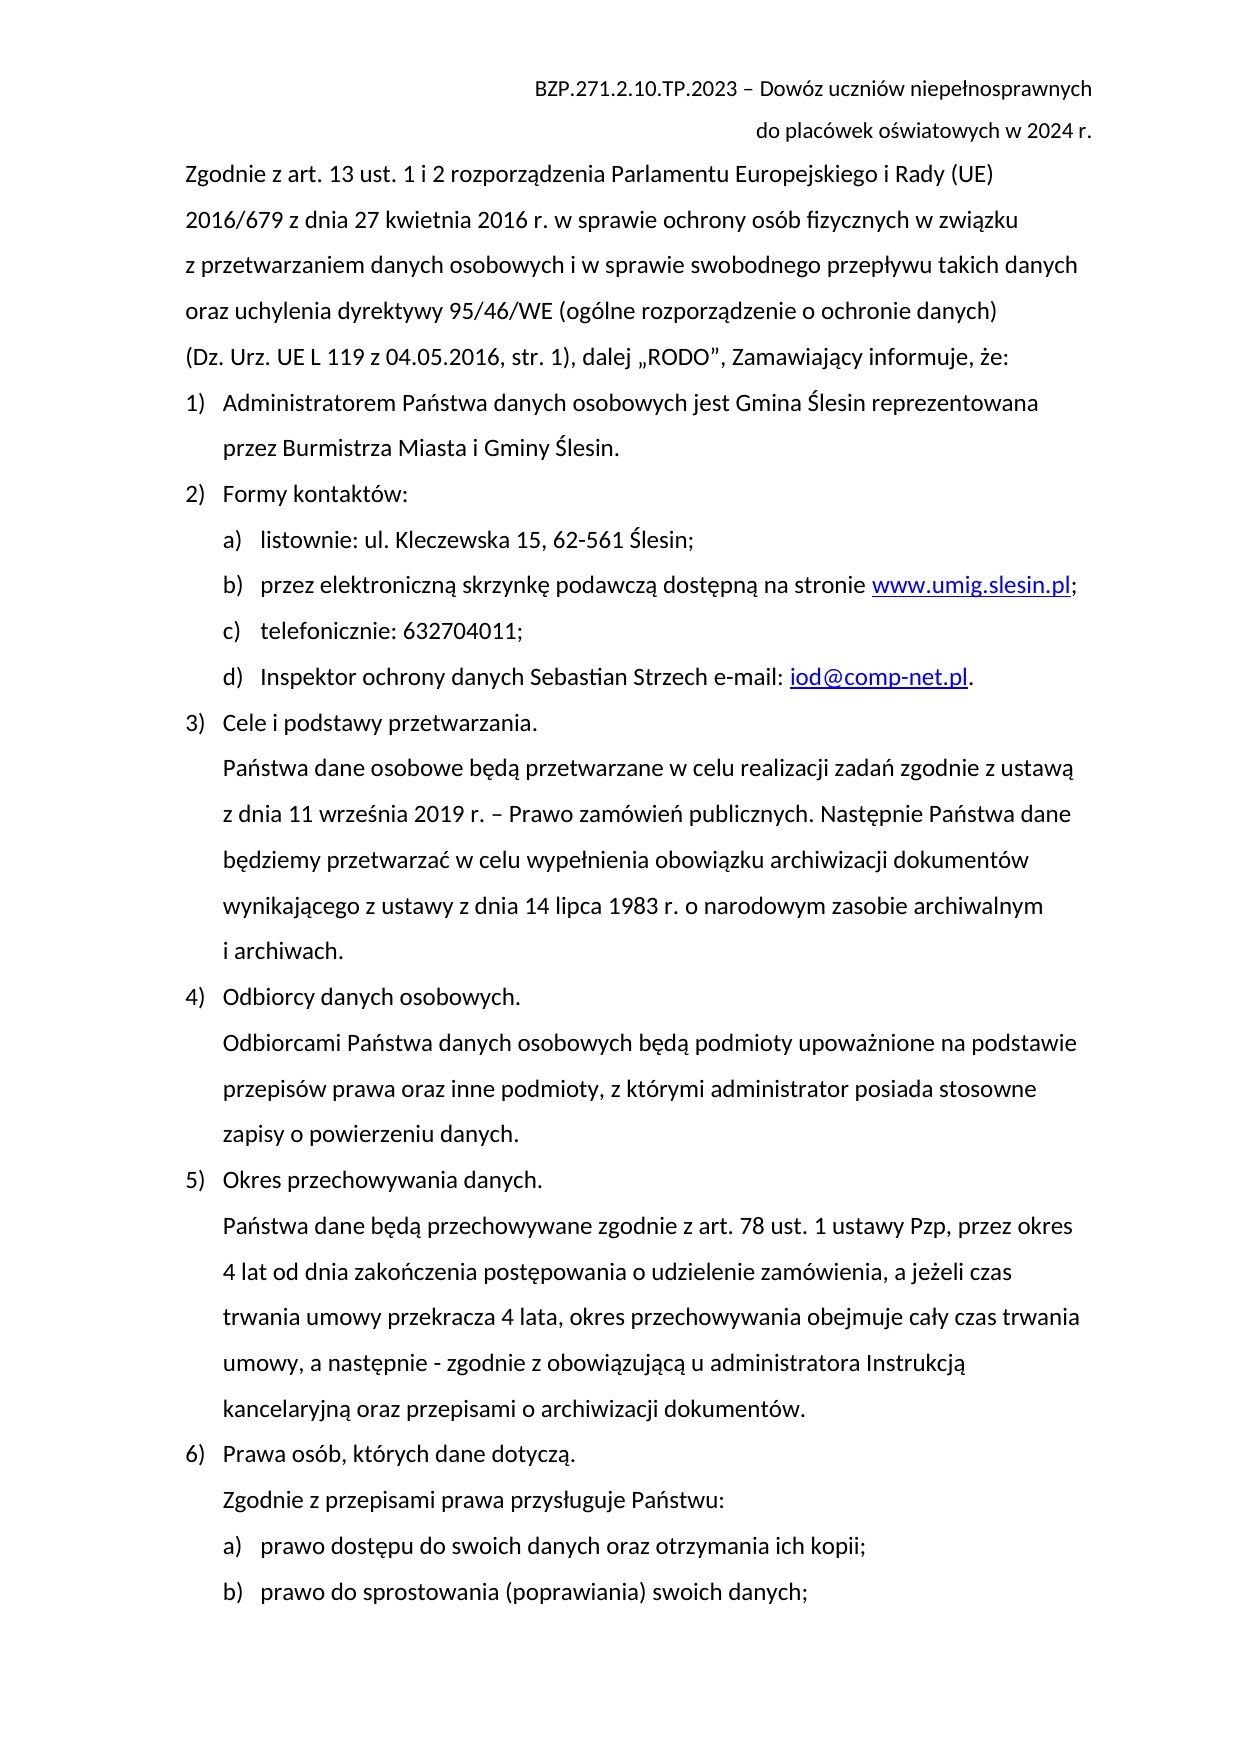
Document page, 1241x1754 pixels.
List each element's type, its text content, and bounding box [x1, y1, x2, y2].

list prawo dostępu do swoich danych oraz otrzymania ich kopii; [223, 1530, 1092, 1561]
list prawo do sprostowania (poprawiania) swoich danych; [223, 1576, 1092, 1606]
list Prawa osób, których dane dotyczą. [185, 1438, 1092, 1469]
list Inspektor ochrony danych Sebastian Strzech e-mail: iod@comp-net.pl. [223, 661, 1092, 692]
list Odbiorcy danych osobowych. [185, 981, 1092, 1012]
list Administratorem Państwa danych osobowych jest Gmina Ślesin reprezentowana przez Burmistrza Miasta i Gminy Ślesin. [185, 387, 1092, 463]
list telefonicznie: 632704011; [223, 615, 1092, 646]
list Odbiorcami Państwa danych osobowych będą podmioty upoważnione na podstawie przepisów prawa oraz inne podmioty, z którymi administrator posiada stosowne zapisy o powierzeniu danych. [223, 1027, 1092, 1149]
list Zgodnie z art. 13 ust. 1 i 2 rozporządzenia Parlamentu Europejskiego i Rady (UE) 2016/679 z dnia 27 kwietnia 2016 r. w sprawie ochrony osób fizycznych w związku z przetwarzaniem danych osobowych i w sprawie swobodnego przepływu takich danych oraz uchylenia dyrektywy 95/46/WE (ogólne rozporządzenie o ochronie danych) (Dz. Urz. UE L 119 z 04.05.2016, str. 1), dalej „RODO”, Zamawiający informuje, że: [185, 158, 1092, 372]
list Państwa dane będą przechowywane zgodnie z art. 78 ust. 1 ustawy Pzp, przez okres 4 lat od dnia zakończenia postępowania o udzielenie zamówienia, a jeżeli czas trwania umowy przekracza 4 lata, okres przechowywania obejmuje cały czas trwania umowy, a następnie - zgodnie z obowiązującą u administratora Instrukcją kancelaryjną oraz przepisami o archiwizacji dokumentów. [223, 1210, 1092, 1423]
list listownie: ul. Kleczewska 15, 62-561 Ślesin; [223, 524, 1092, 554]
list przez elektroniczną skrzynkę podawczą dostępną na stronie www.umig.slesin.pl; [223, 570, 1092, 600]
list Okres przechowywania danych. [185, 1164, 1092, 1195]
list Zgodnie z przepisami prawa przysługuje Państwu: [223, 1484, 1092, 1515]
list Państwa dane osobowe będą przetwarzane w celu realizacji zadań zgodnie z ustawą z dnia 11 września 2019 r. – Prawo zamówień publicznych. Następnie Państwa dane będziemy przetwarzać w celu wypełnienia obowiązku archiwizacji dokumentów wynikającego z ustawy z dnia 14 lipca 1983 r. o narodowym zasobie archiwalnym i archiwach. [223, 753, 1092, 966]
list Formy kontaktów: [185, 478, 1092, 509]
list Cele i podstawy przetwarzania. [185, 707, 1092, 737]
